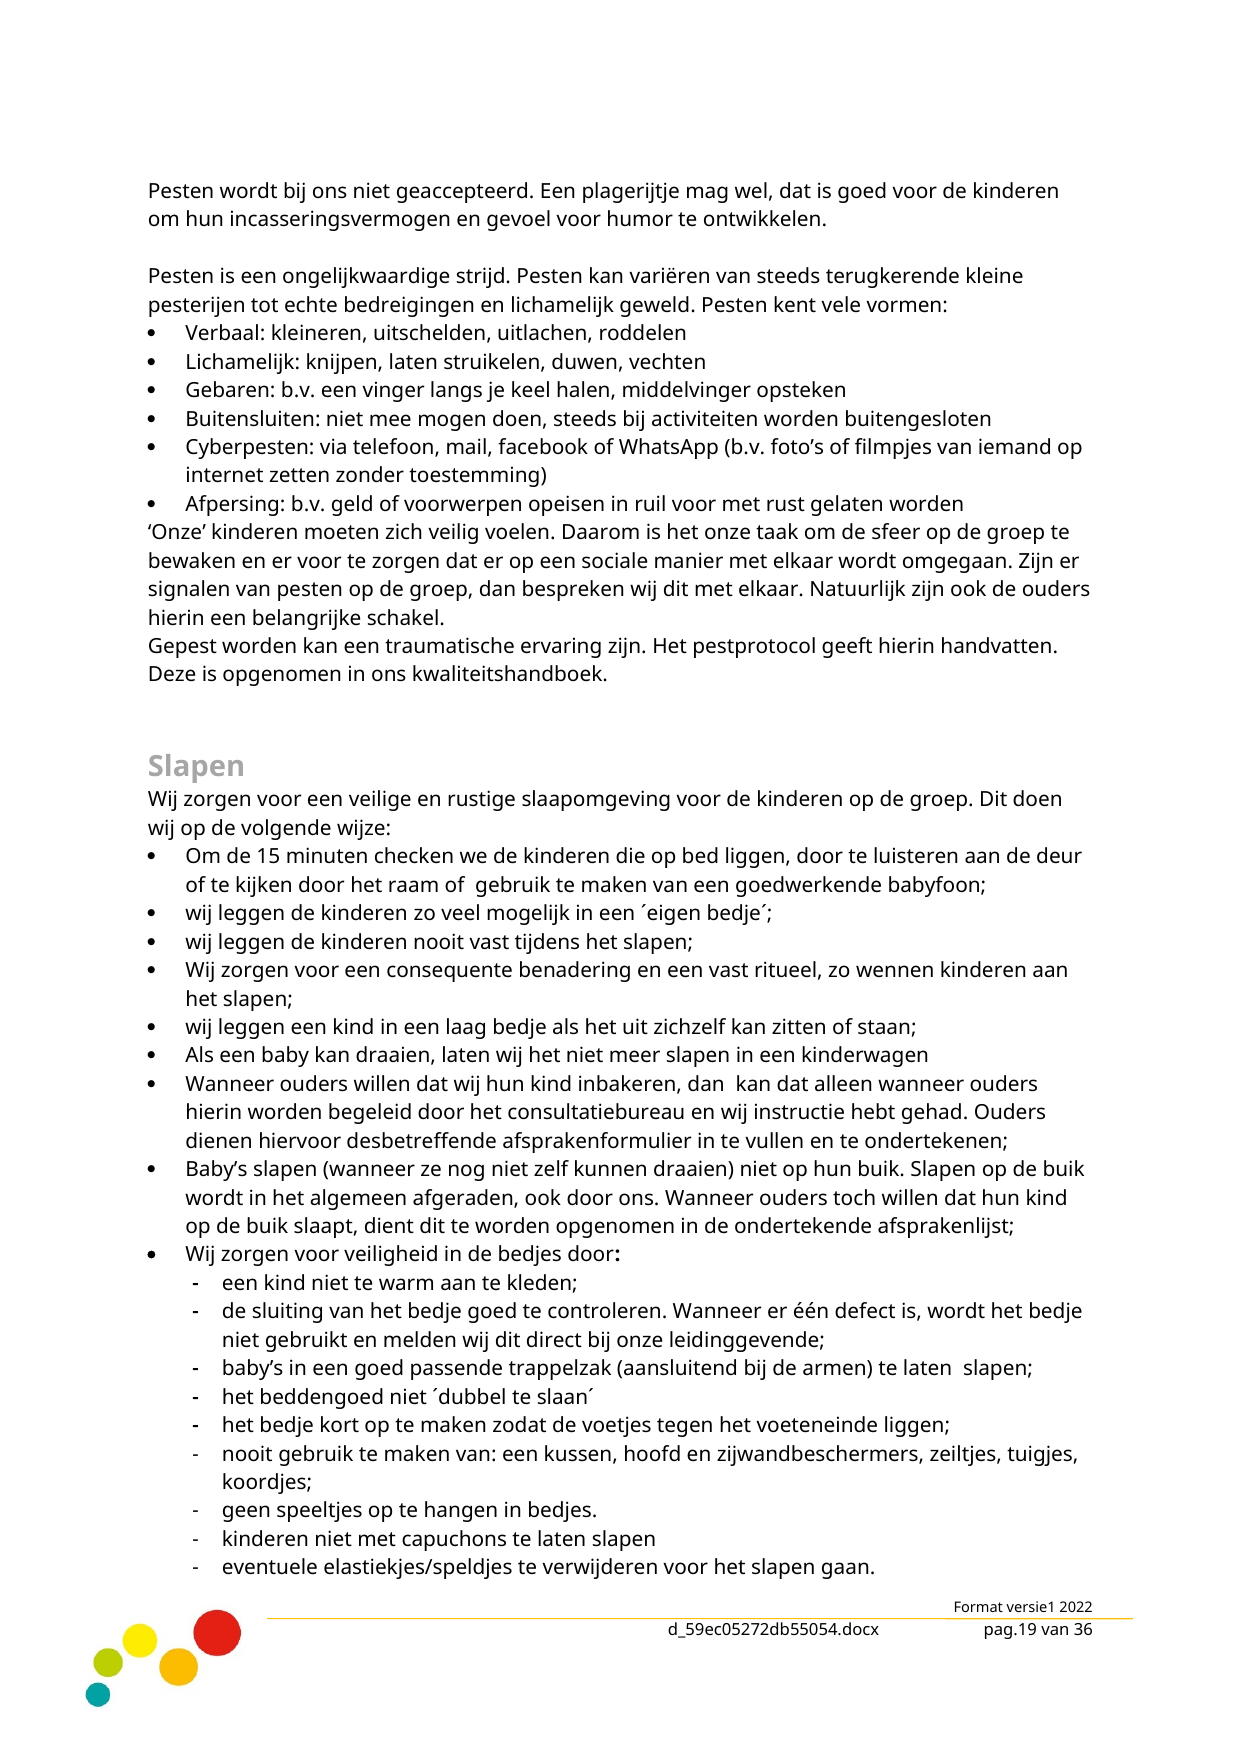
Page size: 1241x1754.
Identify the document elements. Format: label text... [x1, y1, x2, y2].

list baby’s in een goed passende trappelzak (aansluitend bij de armen) te laten slapen; [192, 1353, 1092, 1382]
list Lichamelijk: knijpen, laten struikelen, duwen, vechten [148, 347, 1092, 375]
list de sluiting van het bedje goed te controleren. Wanneer er één defect is, wordt het bedje niet gebruikt en melden wij dit direct bij onze leidinggevende; [192, 1296, 1092, 1353]
list eventuele elastiekjes/speldjes te verwijderen voor het slapen gaan. [192, 1552, 1092, 1581]
list Cyberpesten: via telefoon, mail, facebook of WhatsApp (b.v. foto’s of filmpjes van iemand op internet zetten zonder toestemming) [148, 432, 1092, 489]
text ‘Onze’ kinderen moeten zich veilig voelen. Daarom is het onze taak om de sfeer op de groep te bewaken en er voor te zorgen dat er op een sociale manier met elkaar wordt omgegaan. Zijn er signalen van pesten op de groep, dan bespreken wij dit met elkaar. Natuurlijk zijn ook de ouders hierin een belangrijke schakel. [148, 517, 1092, 631]
text Pesten is een ongelijkwaardige strijd. Pesten kan variëren van steeds terugkerende kleine pesterijen tot echte bedreigingen en lichamelijk geweld. Pesten kent vele vormen: [148, 261, 1092, 318]
list het bedje kort op te maken zodat de voetjes tegen het voeteneinde liggen; [192, 1410, 1092, 1439]
list het beddengoed niet ´dubbel te slaan´ [192, 1382, 1092, 1410]
list Wij zorgen voor een consequente benadering en een vast ritueel, zo wennen kinderen aan het slapen; [148, 955, 1092, 1012]
list Afpersing: b.v. geld of voorwerpen opeisen in ruil voor met rust gelaten worden [148, 489, 1092, 517]
list Gebaren: b.v. een vinger langs je keel halen, middelvinger opsteken [148, 375, 1092, 404]
text Wij zorgen voor een veilige en rustige slaapomgeving voor de kinderen op de groep. Dit doen wij op de volgende wijze: [148, 784, 1092, 841]
list nooit gebruik te maken van: een kussen, hoofd en zijwandbeschermers, zeiltjes, tuigjes, koordjes; [192, 1439, 1092, 1496]
list een kind niet te warm aan te kleden; [192, 1268, 1092, 1296]
list Baby’s slapen (wanneer ze nog niet zelf kunnen draaien) niet op hun buik. Slapen op de buik wordt in het algemeen afgeraden, ook door ons. Wanneer ouders toch willen dat hun kind op de buik slaapt, dient dit te worden opgenomen in de ondertekende afsprakenlijst; [148, 1154, 1092, 1239]
text Pesten wordt bij ons niet geaccepteerd. Een plagerijtje mag wel, dat is goed voor de kinderen om hun incasseringsvermogen en gevoel voor humor te ontwikkelen. [148, 176, 1092, 233]
list wij leggen de kinderen nooit vast tijdens het slapen; [148, 927, 1092, 955]
subtitle Slapen [148, 745, 1092, 784]
list Om de 15 minuten checken we de kinderen die op bed liggen, door te luisteren aan de deur of te kijken door het raam of gebruik te maken van een goedwerkende babyfoon; [148, 841, 1092, 898]
list Verbaal: kleineren, uitschelden, uitlachen, roddelen [148, 318, 1092, 347]
picture [67, 1604, 257, 1712]
list wij leggen een kind in een laag bedje als het uit zichzelf kan zitten of staan; [148, 1012, 1092, 1041]
text Gepest worden kan een traumatische ervaring zijn. Het pestprotocol geeft hierin handvatten. Deze is opgenomen in ons kwaliteitshandboek. [148, 631, 1092, 688]
list wij leggen de kinderen zo veel mogelijk in een ´eigen bedje´; [148, 898, 1092, 927]
list kinderen niet met capuchons te laten slapen [192, 1524, 1092, 1552]
list Wanneer ouders willen dat wij hun kind inbakeren, dan kan dat alleen wanneer ouders hierin worden begeleid door het consultatiebureau en wij instructie hebt gehad. Ouders dienen hiervoor desbetreffende afsprakenformulier in te vullen en te ondertekenen; [148, 1069, 1092, 1154]
list Buitensluiten: niet mee mogen doen, steeds bij activiteiten worden buitengesloten [148, 404, 1092, 432]
list Als een baby kan draaien, laten wij het niet meer slapen in een kinderwagen [148, 1041, 1092, 1069]
list Wij zorgen voor veiligheid in de bedjes door: [148, 1239, 1092, 1268]
list geen speeltjes op te hangen in bedjes. [192, 1496, 1092, 1524]
